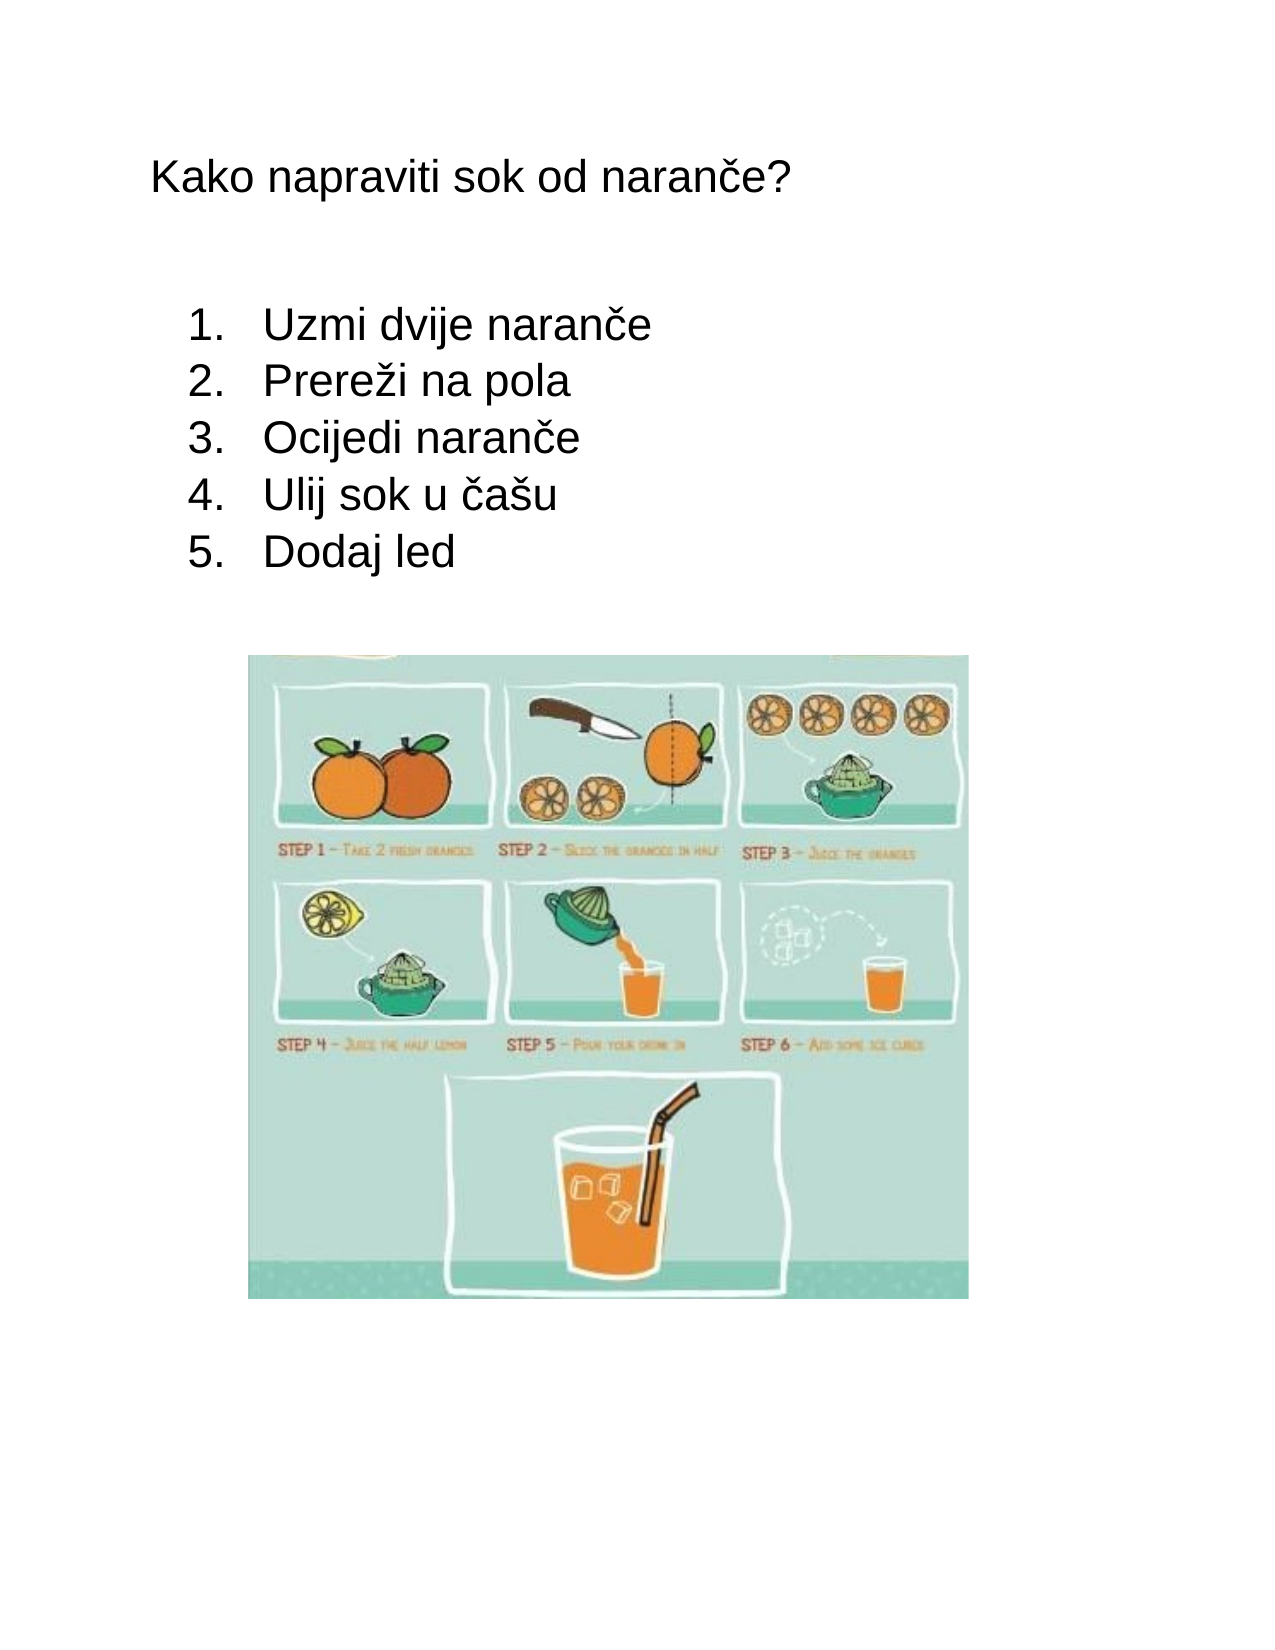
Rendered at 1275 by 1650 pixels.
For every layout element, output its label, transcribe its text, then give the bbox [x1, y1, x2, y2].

list Dodaj led [187, 524, 1125, 577]
list Prereži na pola [187, 354, 1125, 407]
picture [248, 655, 969, 1299]
list Uzmi dvije naranče [187, 297, 1125, 350]
list Ulij sok u čašu [187, 468, 1125, 520]
text Kako napraviti sok od naranče? [150, 150, 1125, 203]
list Ocijedi naranče [187, 411, 1125, 463]
